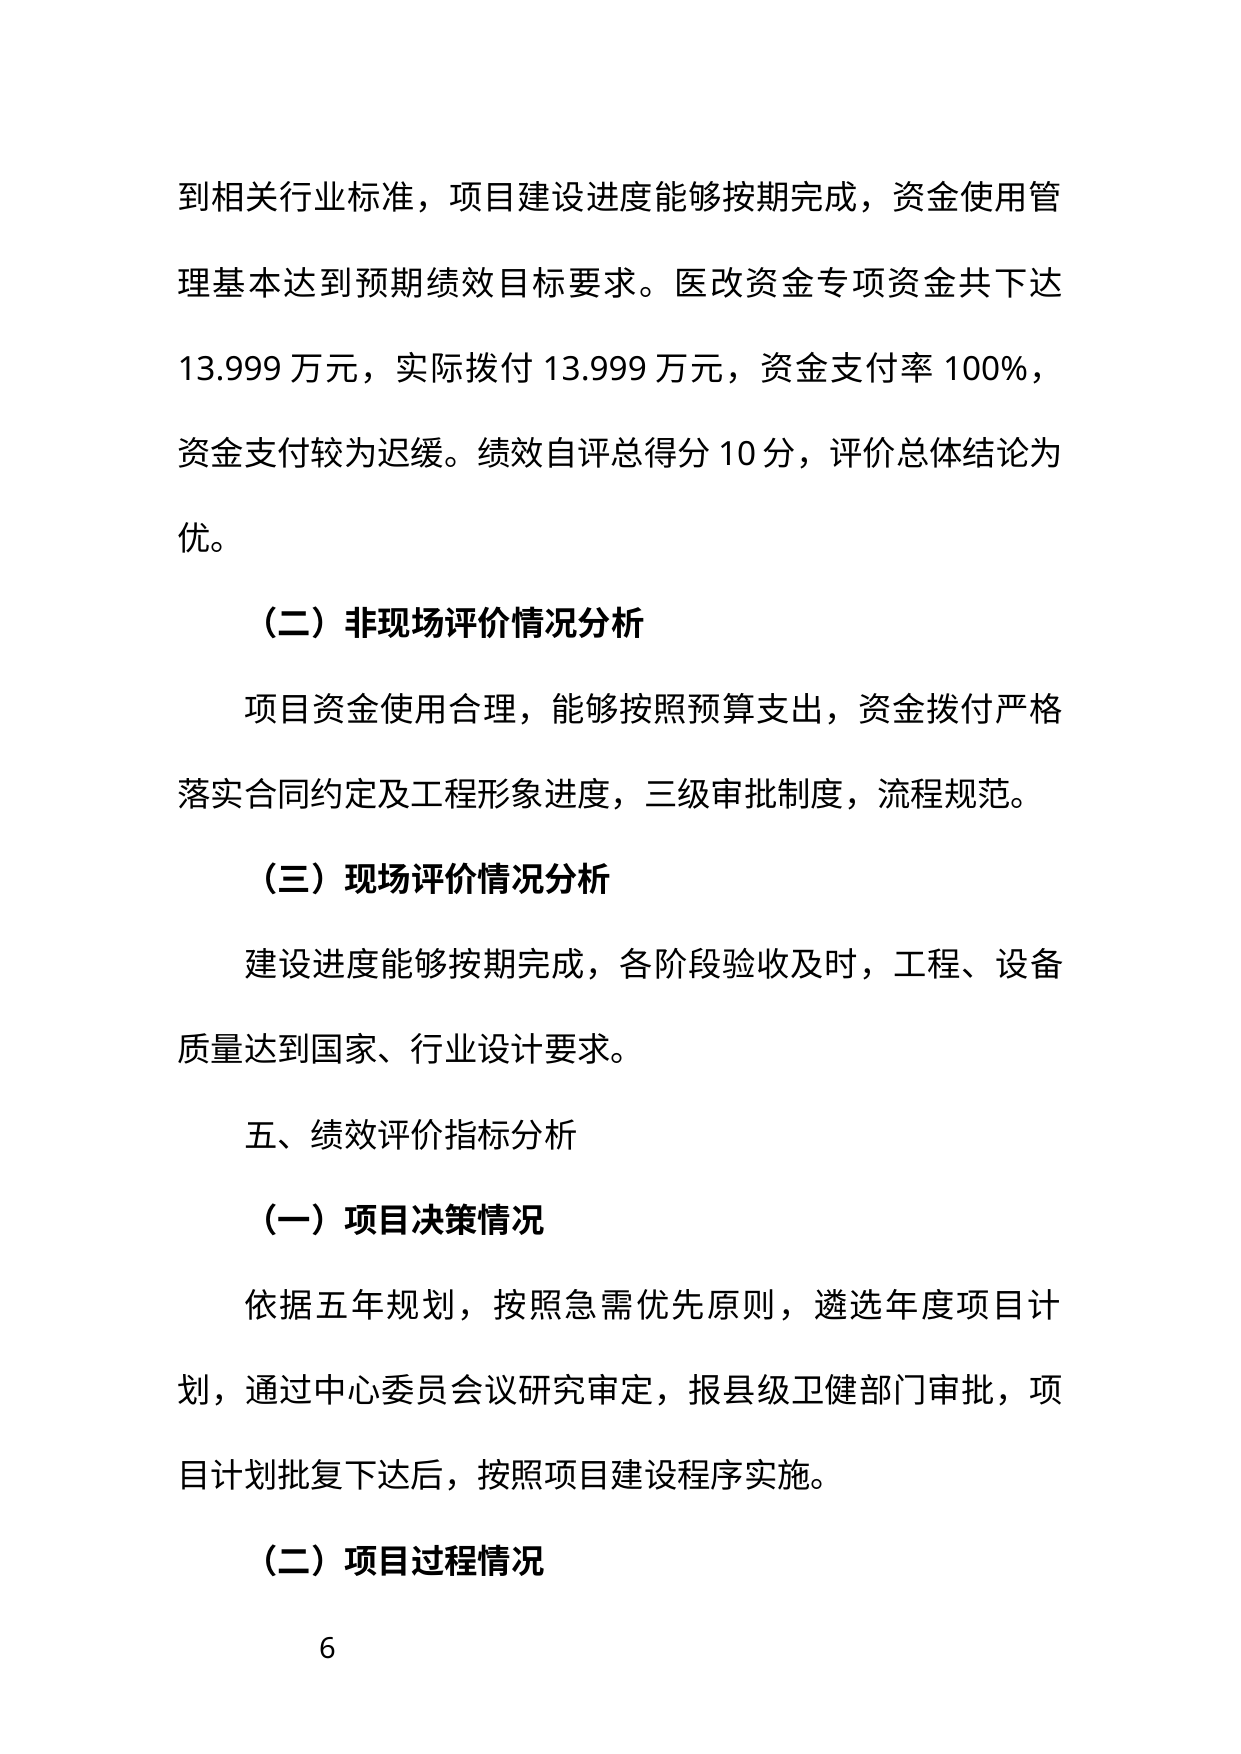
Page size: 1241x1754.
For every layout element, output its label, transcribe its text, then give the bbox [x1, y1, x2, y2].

text 建设进度能够按期完成，各阶段验收及时，工程、设备质量达到国家、行业设计要求。 [177, 919, 1063, 1090]
text （二）非现场评价情况分析 [177, 579, 1063, 664]
text （一）项目决策情况 [177, 1175, 1063, 1260]
text 依据五年规划，按照急需优先原则，遴选年度项目计划，通过中心委员会议研究审定，报县级卫健部门审批，项目计划批复下达后，按照项目建设程序实施。 [177, 1260, 1063, 1516]
text 项目资金使用合理，能够按照预算支出，资金拨付严格落实合同约定及工程形象进度，三级审批制度，流程规范。 [177, 664, 1063, 834]
text 五、绩效评价指标分析 [177, 1090, 1063, 1175]
text （三）现场评价情况分析 [177, 834, 1063, 919]
text （二）项目过程情况 [177, 1516, 1063, 1601]
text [177, 153, 1063, 579]
